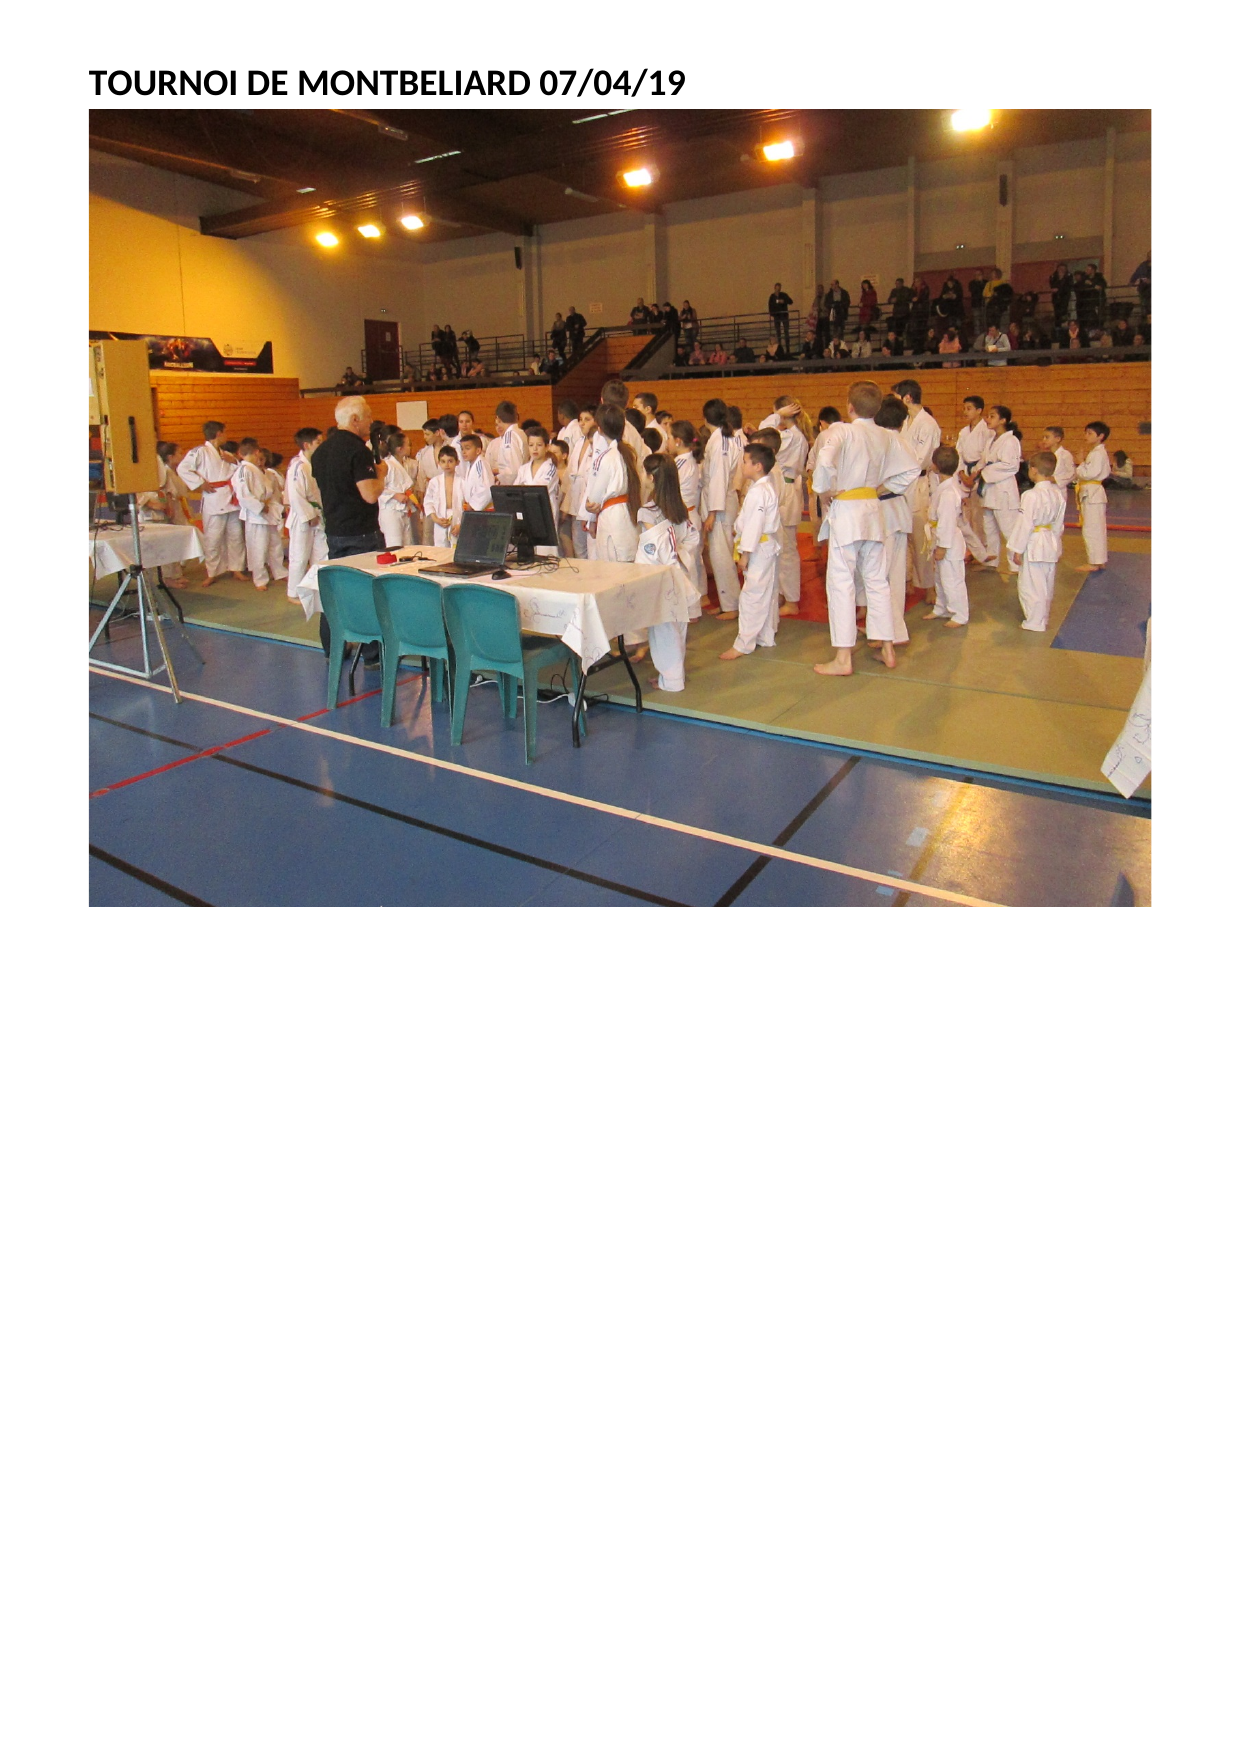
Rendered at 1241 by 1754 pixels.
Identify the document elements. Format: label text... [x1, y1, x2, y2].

text TOURNOI DE MONTBELIARD 07/04/19 [89, 59, 1152, 109]
picture [88, 109, 1152, 907]
